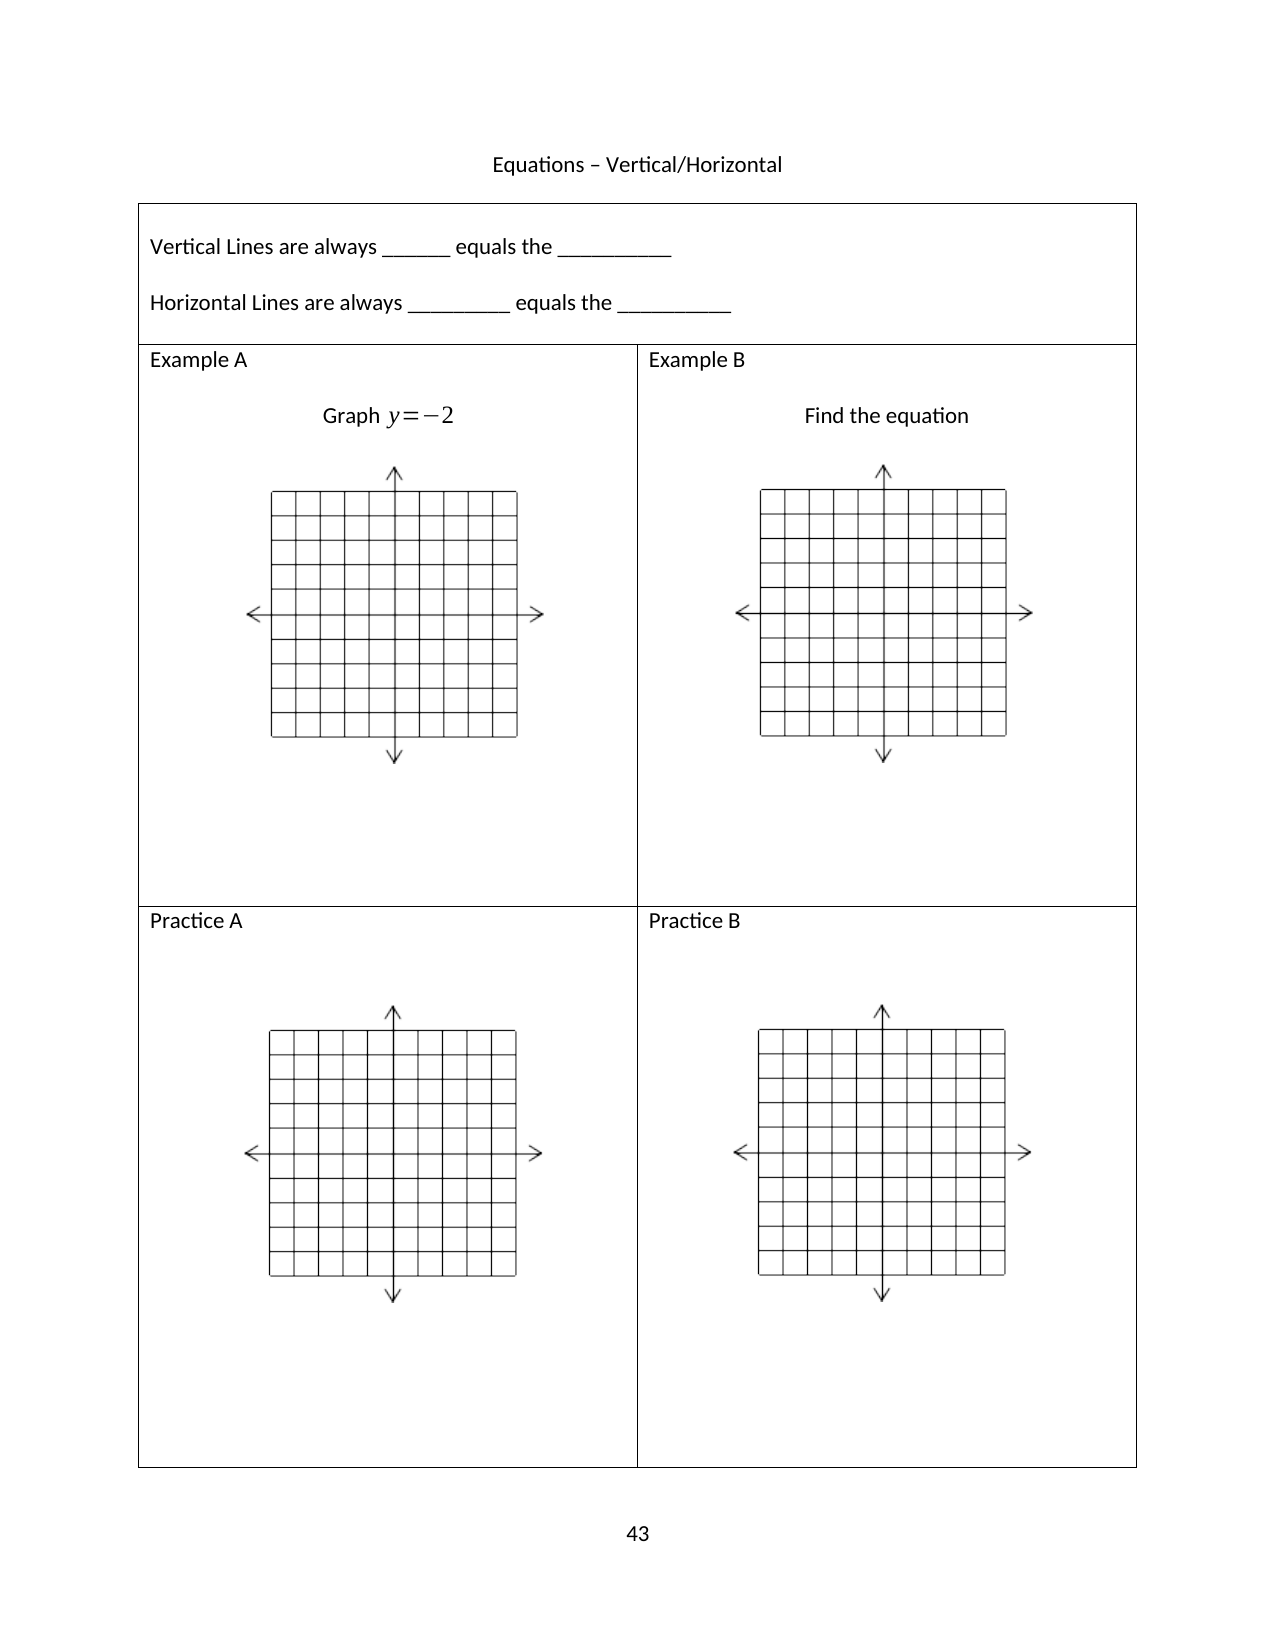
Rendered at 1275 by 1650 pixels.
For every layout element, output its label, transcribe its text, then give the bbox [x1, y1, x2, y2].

table_cell Practice A [139, 907, 637, 1467]
text Equations – Vertical/Horizontal [150, 150, 1125, 178]
table_cell Example A Graph [139, 345, 637, 906]
table_header Vertical Lines are always ______ equals the __________ Horizontal Lines are always _________ equals the __________ [139, 204, 1136, 344]
table_cell Practice B [638, 907, 1136, 1467]
table_cell Example B Find the equation [638, 345, 1136, 906]
